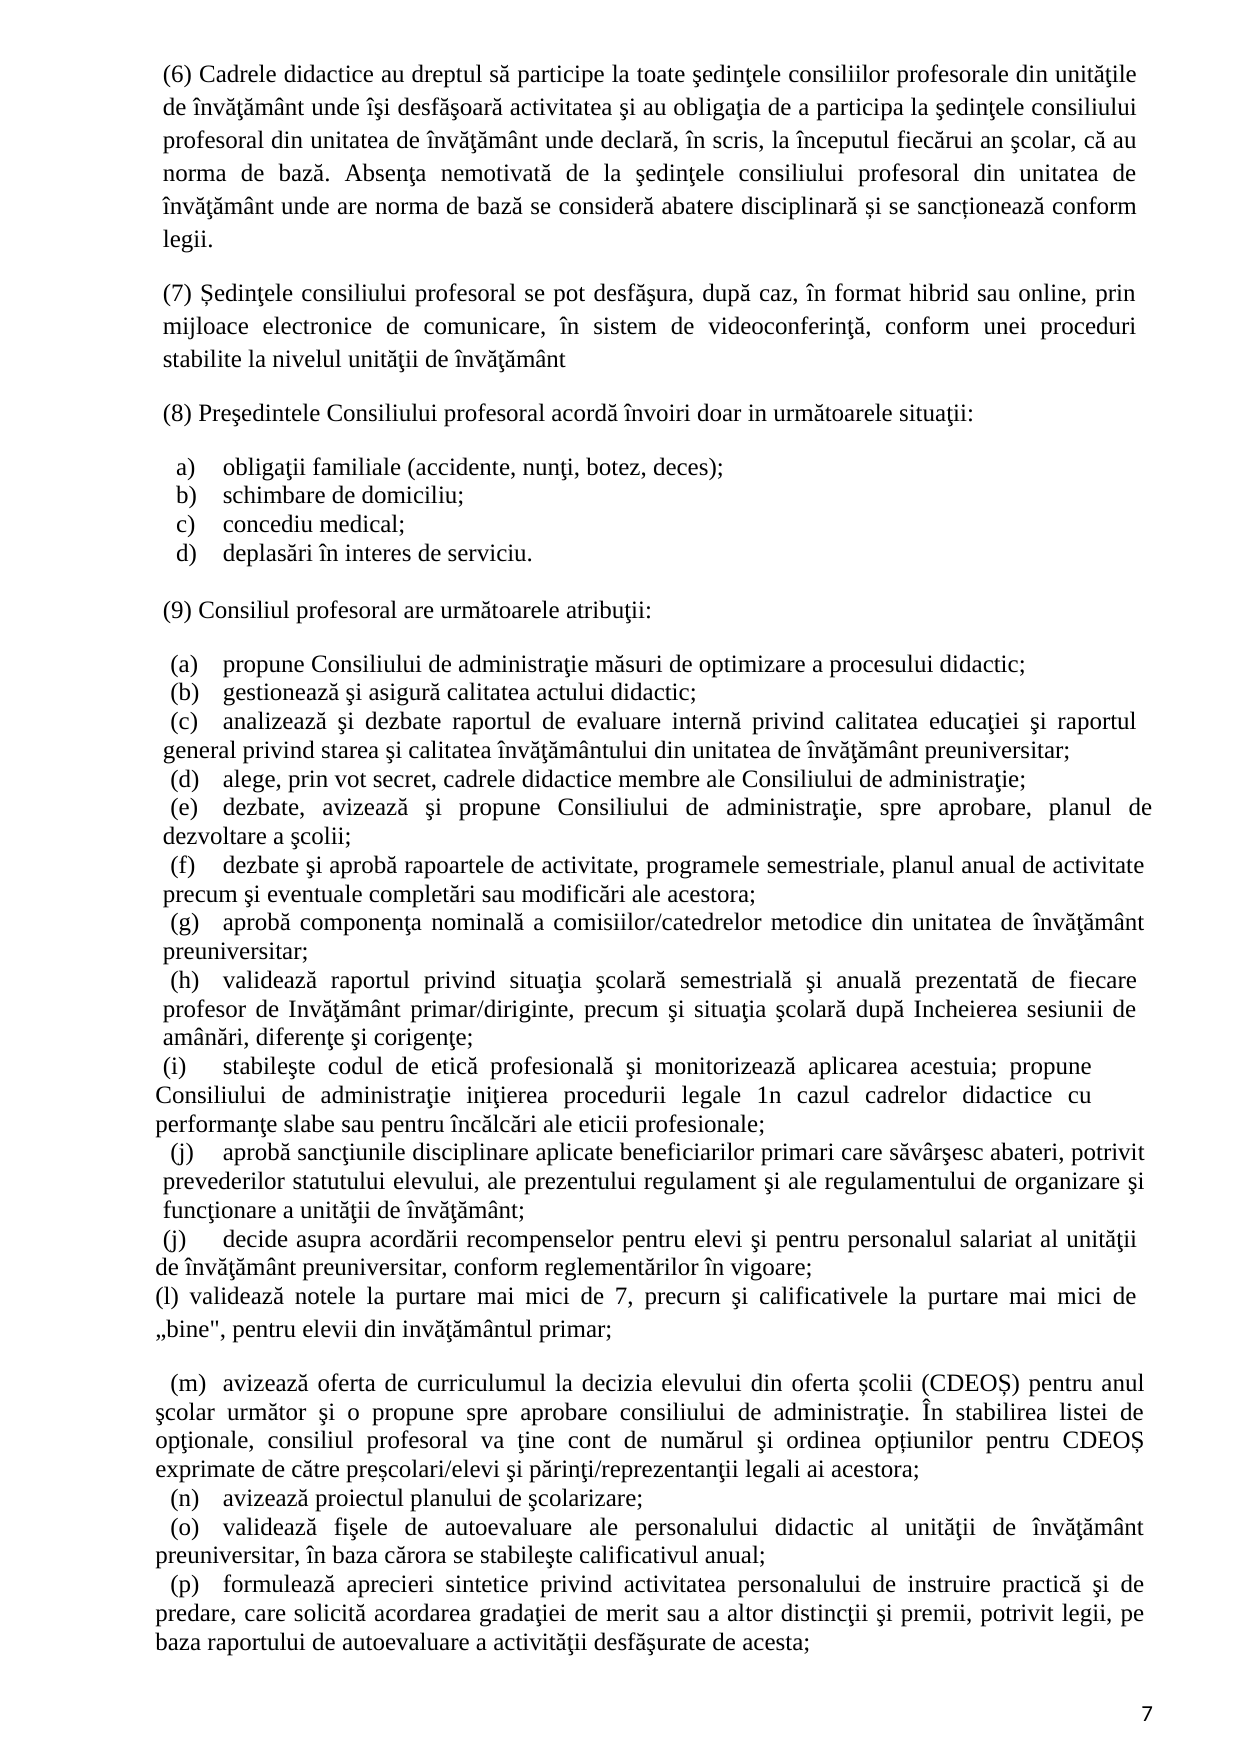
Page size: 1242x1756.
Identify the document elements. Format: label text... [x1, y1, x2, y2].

list dezbate, avizează şi propune Consiliului de administraţie, spre aprobare, planul de dezvoltare a şcolii; [163, 792, 1153, 850]
list aprobă sancţiunile disciplinare aplicate beneficiarilor primari care săvârşesc abateri, potrivit prevederilor statutului elevului, ale prezentului regulament şi ale regulamentului de organizare şi funcţionare a unităţii de învăţământ; [163, 1137, 1145, 1224]
list deplasări în interes de serviciu. [170, 538, 1153, 567]
text (6) Cadrele didactice au dreptul să participe la toate şedinţele consiliilor profesorale din unităţile de învăţământ unde îşi desfăşoară activitatea şi au obligaţia de a participa la şedinţele consiliului profesoral din unitatea de învăţământ unde declară, în scris, la începutul fiecărui an şcolar, că au norma de bază. Absenţa nemotivată de la şedinţele consiliului profesoral din unitatea de învăţământ unde are norma de bază se consideră abatere disciplinară și se sancționează conform legii. [163, 59, 1138, 253]
list dezbate şi aprobă rapoartele de activitate, programele semestriale, planul anual de activitate precum şi eventuale completări sau modificări ale acestora; [163, 850, 1145, 907]
list avizează oferta de curriculumul la decizia elevului din oferta școlii (CDEOȘ) pentru anul şcolar următor şi o propune spre aprobare consiliului de administraţie. În stabilirea listei de opţionale, consiliul profesoral va ţine cont de numărul şi ordinea opțiunilor pentru CDEOȘ exprimate de către preșcolari/elevi şi părinţi/reprezentanţii legali ai acestora; [155, 1368, 1145, 1483]
text (8) Preşedintele Consiliului profesoral acordă învoiri doar in următoarele situaţii: [163, 398, 1138, 427]
list aprobă componenţa nominală a comisiilor/catedrelor metodice din unitatea de învăţământ preuniversitar; [163, 907, 1145, 965]
text (7) Ședinţele consiliului profesoral se pot desfăşura, după caz, în format hibrid sau online, prin mijloace electronice de comunicare, în sistem de videoconferinţă, conform unei proceduri stabilite la nivelul unităţii de învăţământ [163, 278, 1138, 373]
list concediu medical; [170, 509, 1153, 538]
list schimbare de domiciliu; [170, 481, 1153, 509]
list decide asupra acordării recompenselor pentru elevi şi pentru personalul salariat al unităţii de învăţământ preuniversitar, conform reglementărilor în vigoare; [155, 1224, 1138, 1281]
text (l) validează notele la purtare mai mici de 7, precurn şi calificativele la purtare mai mici de „bine", pentru elevii din invăţământul primar; [155, 1281, 1138, 1343]
list avizează proiectul planului de şcolarizare; [155, 1483, 1153, 1512]
list validează raportul privind situaţia şcolară semestrială şi anuală prezentată de fiecare profesor de Invăţământ primar/diriginte, precum şi situaţia şcolară după Incheierea sesiunii de amânări, diferenţe şi corigenţe; [163, 965, 1138, 1051]
list formulează aprecieri sintetice privind activitatea personalului de instruire practică şi de predare, care solicită acordarea gradaţiei de merit sau a altor distincţii şi premii, potrivit legii, pe baza raportului de autoevaluare a activităţii desfăşurate de acesta; [155, 1569, 1145, 1656]
text (9) Consiliul profesoral are următoarele atribuţii: [163, 595, 1153, 623]
list gestionează şi asigură calitatea actului didactic; [163, 677, 1153, 706]
list alege, prin vot secret, cadrele didactice membre ale Consiliului de administraţie; [163, 764, 1153, 792]
list stabileşte codul de etică profesională şi monitorizează aplicarea acestuia; propune Consiliului de administraţie iniţierea procedurii legale 1n cazul cadrelor didactice cu performanţe slabe sau pentru încălcări ale eticii profesionale; [155, 1051, 1093, 1137]
list propune Consiliului de administraţie măsuri de optimizare a procesului didactic; [163, 649, 1153, 677]
list obligaţii familiale (accidente, nunţi, botez, deces); [170, 452, 1153, 481]
list analizează şi dezbate raportul de evaluare internă privind calitatea educaţiei şi raportul general privind starea şi calitatea învăţământului din unitatea de învăţământ preuniversitar; [163, 706, 1138, 764]
list validează fişele de autoevaluare ale personalului didactic al unităţii de învăţământ preuniversitar, în baza cărora se stabileşte calificativul anual; [155, 1512, 1145, 1569]
